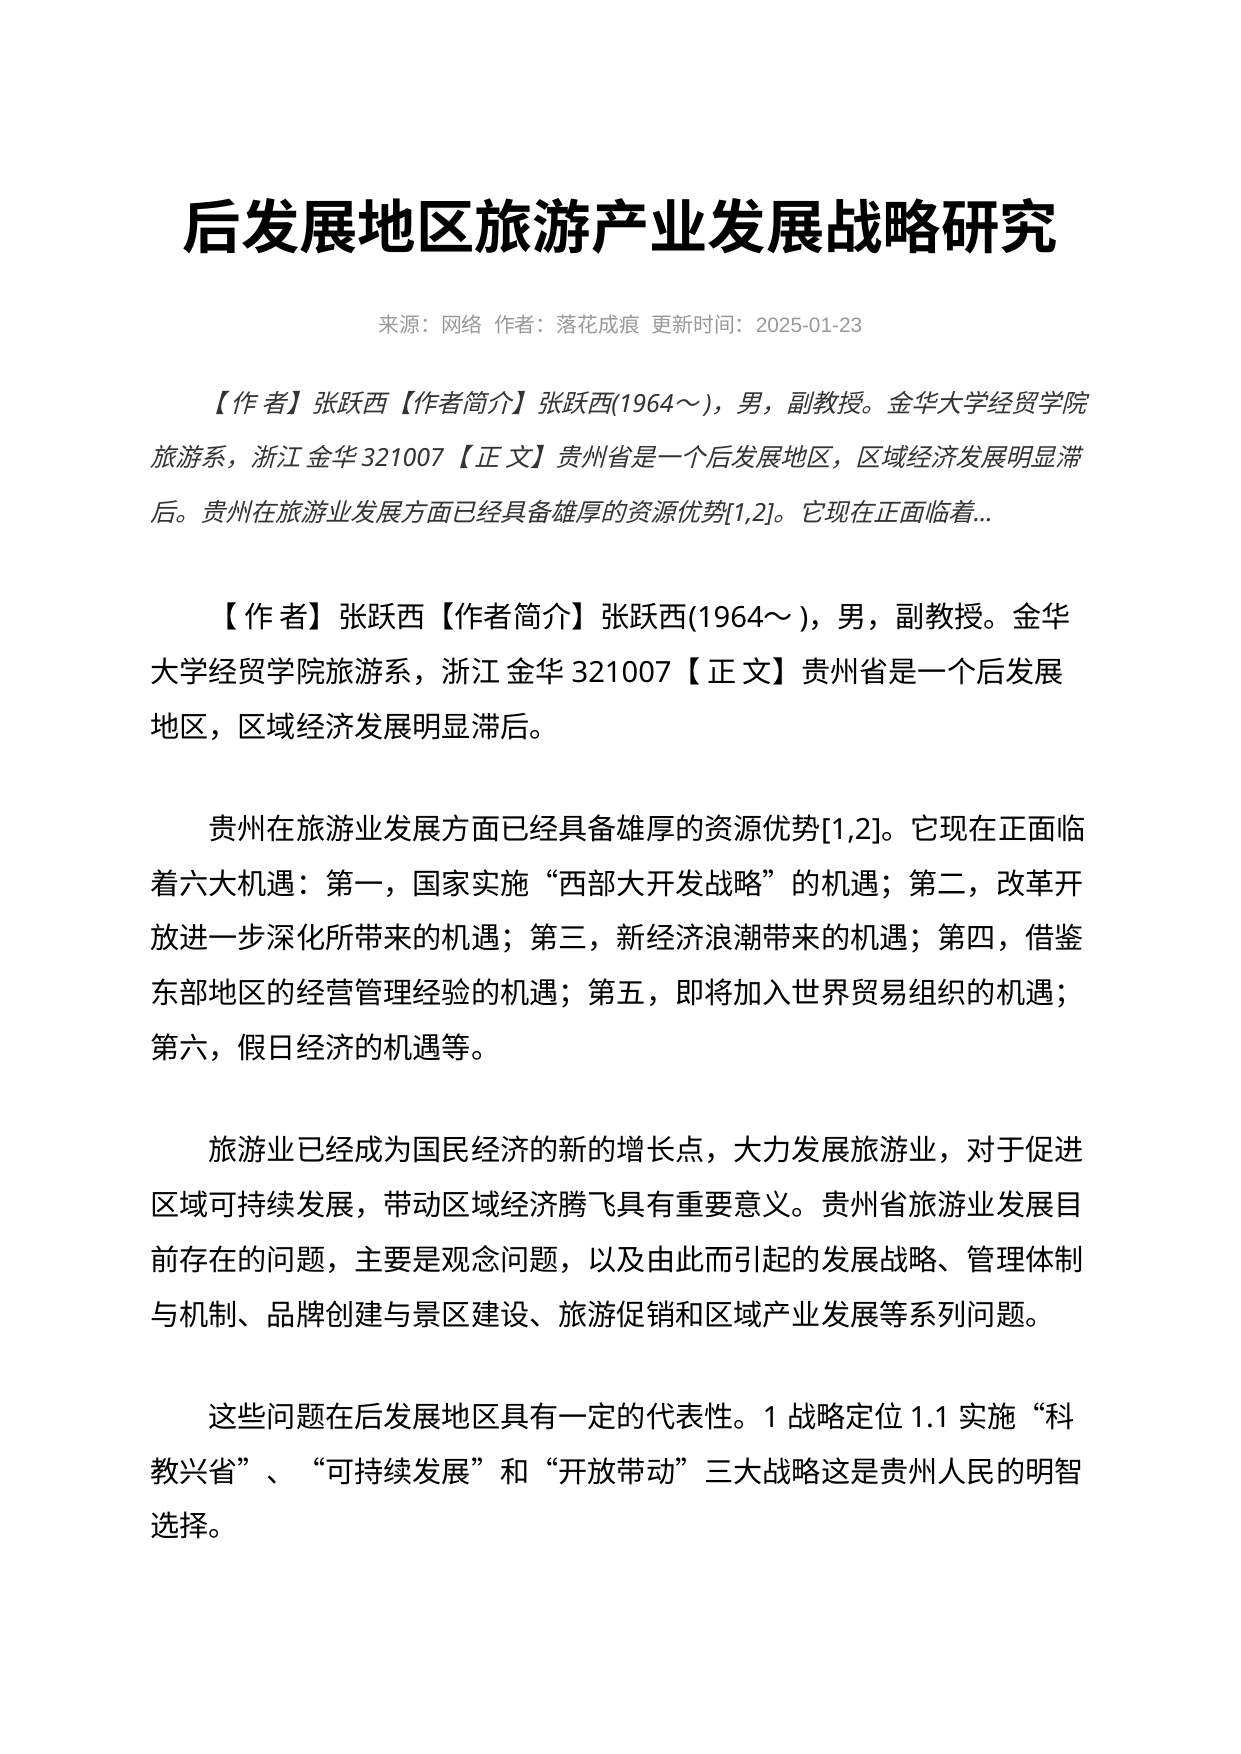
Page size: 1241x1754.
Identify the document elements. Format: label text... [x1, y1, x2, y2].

text 旅游业已经成为国民经济的新的增长点，大力发展旅游业，对于促进区域可持续发展，带动区域经济腾飞具有重要意义。贵州省旅游业发展目前存在的问题，主要是观念问题，以及由此而引起的发展战略、管理体制与机制、品牌创建与景区建设、旅游促销和区域产业发展等系列问题。 [150, 1127, 1090, 1334]
text 【 作 者】张跃西【作者简介】张跃西(1964～ )，男，副教授。金华大学经贸学院旅游系，浙江 金华 321007【 正 文】贵州省是一个后发展地区，区域经济发展明显滞后。贵州在旅游业发展方面已经具备雄厚的资源优势[1,2]。它现在正面临着... [150, 383, 1090, 528]
subtitle 后发展地区旅游产业发展战略研究 [150, 181, 1090, 266]
text 贵州在旅游业发展方面已经具备雄厚的资源优势[1,2]。它现在正面临着六大机遇：第一，国家实施“西部大开发战略”的机遇；第二，改革开放进一步深化所带来的机遇；第三，新经济浪潮带来的机遇；第四，借鉴东部地区的经营管理经验的机遇；第五，即将加入世界贸易组织的机遇；第六，假日经济的机遇等。 [150, 805, 1090, 1067]
text 来源：网络 作者：落花成痕 更新时间：2025-01-23 [150, 313, 1090, 337]
text 【 作 者】张跃西【作者简介】张跃西(1964～ )，男，副教授。金华大学经贸学院旅游系，浙江 金华 321007【 正 文】贵州省是一个后发展地区，区域经济发展明显滞后。 [150, 593, 1090, 746]
text 这些问题在后发展地区具有一定的代表性。1 战略定位1.1 实施“科教兴省”、“可持续发展”和“开放带动”三大战略这是贵州人民的明智选择。 [150, 1393, 1090, 1545]
